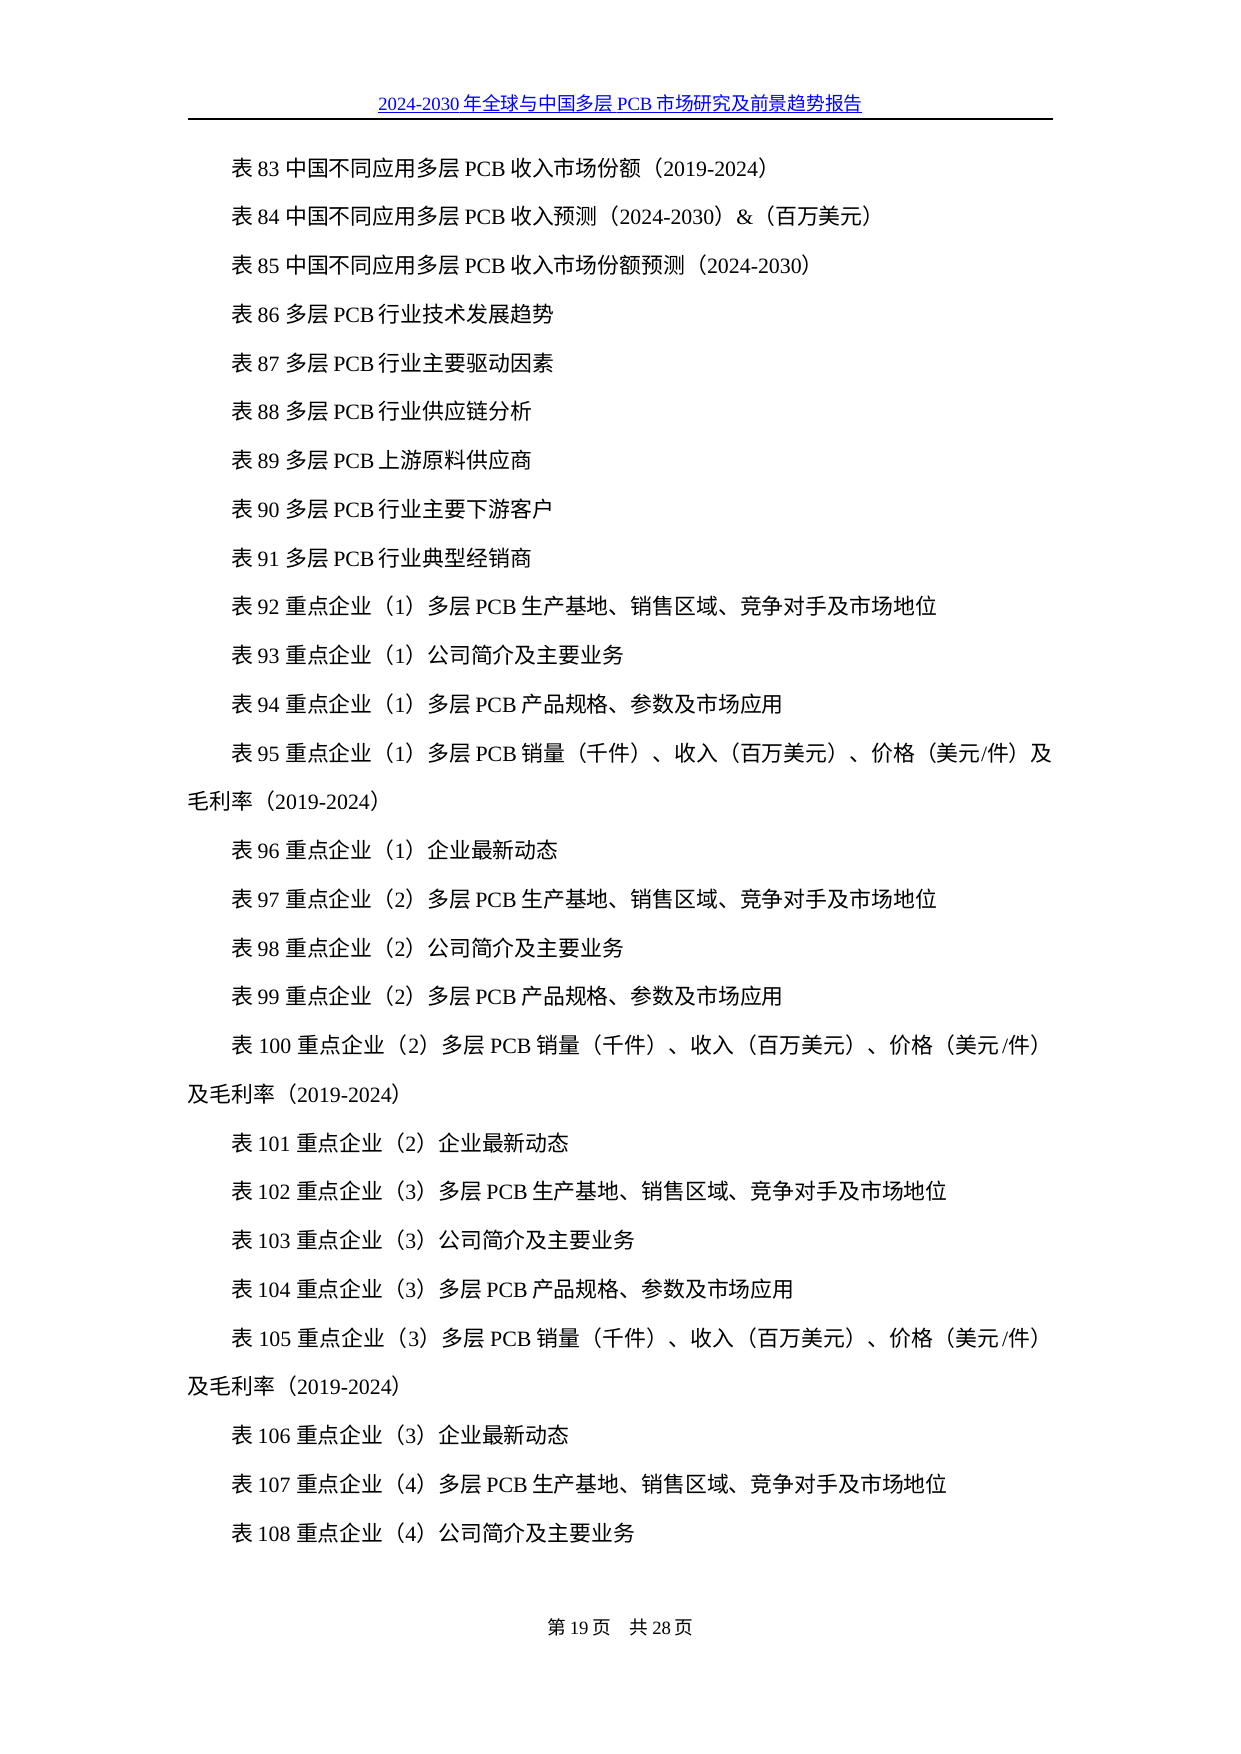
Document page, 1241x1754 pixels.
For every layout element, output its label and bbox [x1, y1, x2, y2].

text [187, 150, 1053, 1548]
